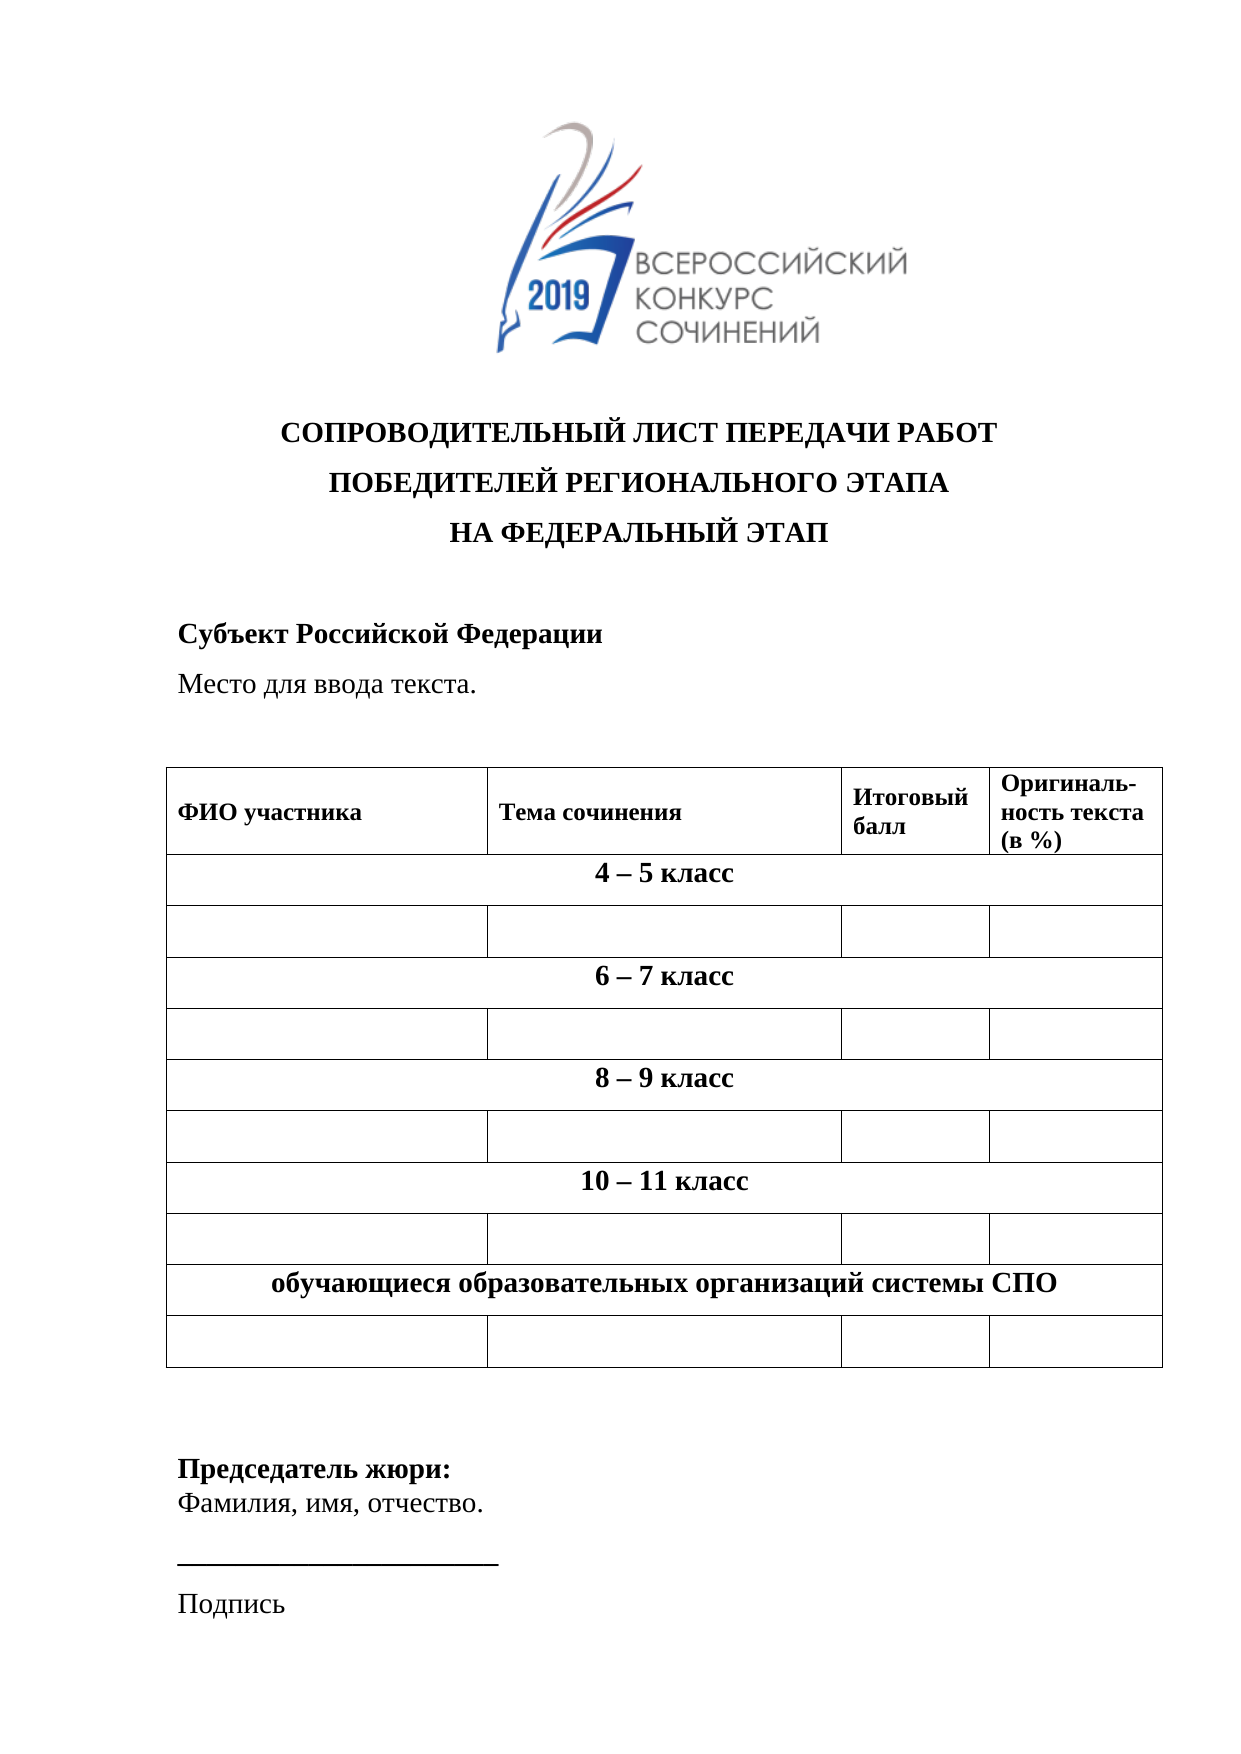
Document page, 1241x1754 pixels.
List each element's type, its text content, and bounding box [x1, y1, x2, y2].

table_cell [842, 1214, 989, 1264]
text Подпись [177, 1586, 1152, 1619]
table_cell [167, 1009, 487, 1059]
table_cell [990, 906, 1162, 957]
table_cell [167, 1111, 487, 1162]
table_cell обучающиеся образовательных организаций системы СПО [167, 1265, 1162, 1315]
table_header ФИО участника [167, 768, 487, 854]
text НА ФЕДЕРАЛЬНЫЙ ЭТАП [126, 515, 1152, 549]
table_cell 4 – 5 класс [167, 855, 1162, 905]
table_header Оригиналь-ность текста (в %) [990, 768, 1162, 854]
table_cell [842, 1009, 989, 1059]
table_cell [842, 1111, 989, 1162]
table_cell [167, 1214, 487, 1264]
text СОПРОВОДИТЕЛЬНЫЙ ЛИСТ ПЕРЕДАЧИ РАБОТ [126, 415, 1152, 448]
table_cell [488, 1009, 841, 1059]
text Председатель жюри: [177, 1452, 1152, 1485]
table_cell [488, 906, 841, 957]
table_cell [488, 1111, 841, 1162]
table_cell 8 – 9 класс [167, 1060, 1162, 1110]
table_cell [842, 1316, 989, 1367]
table_cell [842, 906, 989, 957]
table_cell [167, 1316, 487, 1367]
table_cell [488, 1214, 841, 1264]
table_cell [488, 1316, 841, 1367]
table_cell [990, 1214, 1162, 1264]
table_cell [167, 906, 487, 957]
text ______________________ [177, 1535, 1152, 1569]
table_cell [990, 1316, 1162, 1367]
table_cell [990, 1111, 1162, 1162]
text ПОБЕДИТЕЛЕЙ РЕГИОНАЛЬНОГО ЭТАПА [126, 465, 1152, 498]
table_header Тема сочинения [488, 768, 841, 854]
picture [493, 118, 910, 358]
table_header Итоговый балл [842, 768, 989, 854]
table_cell 6 – 7 класс [167, 958, 1162, 1008]
text Субъект Российской Федерации [177, 616, 1152, 649]
table_cell [990, 1009, 1162, 1059]
table_cell 10 – 11 класс [167, 1163, 1162, 1213]
